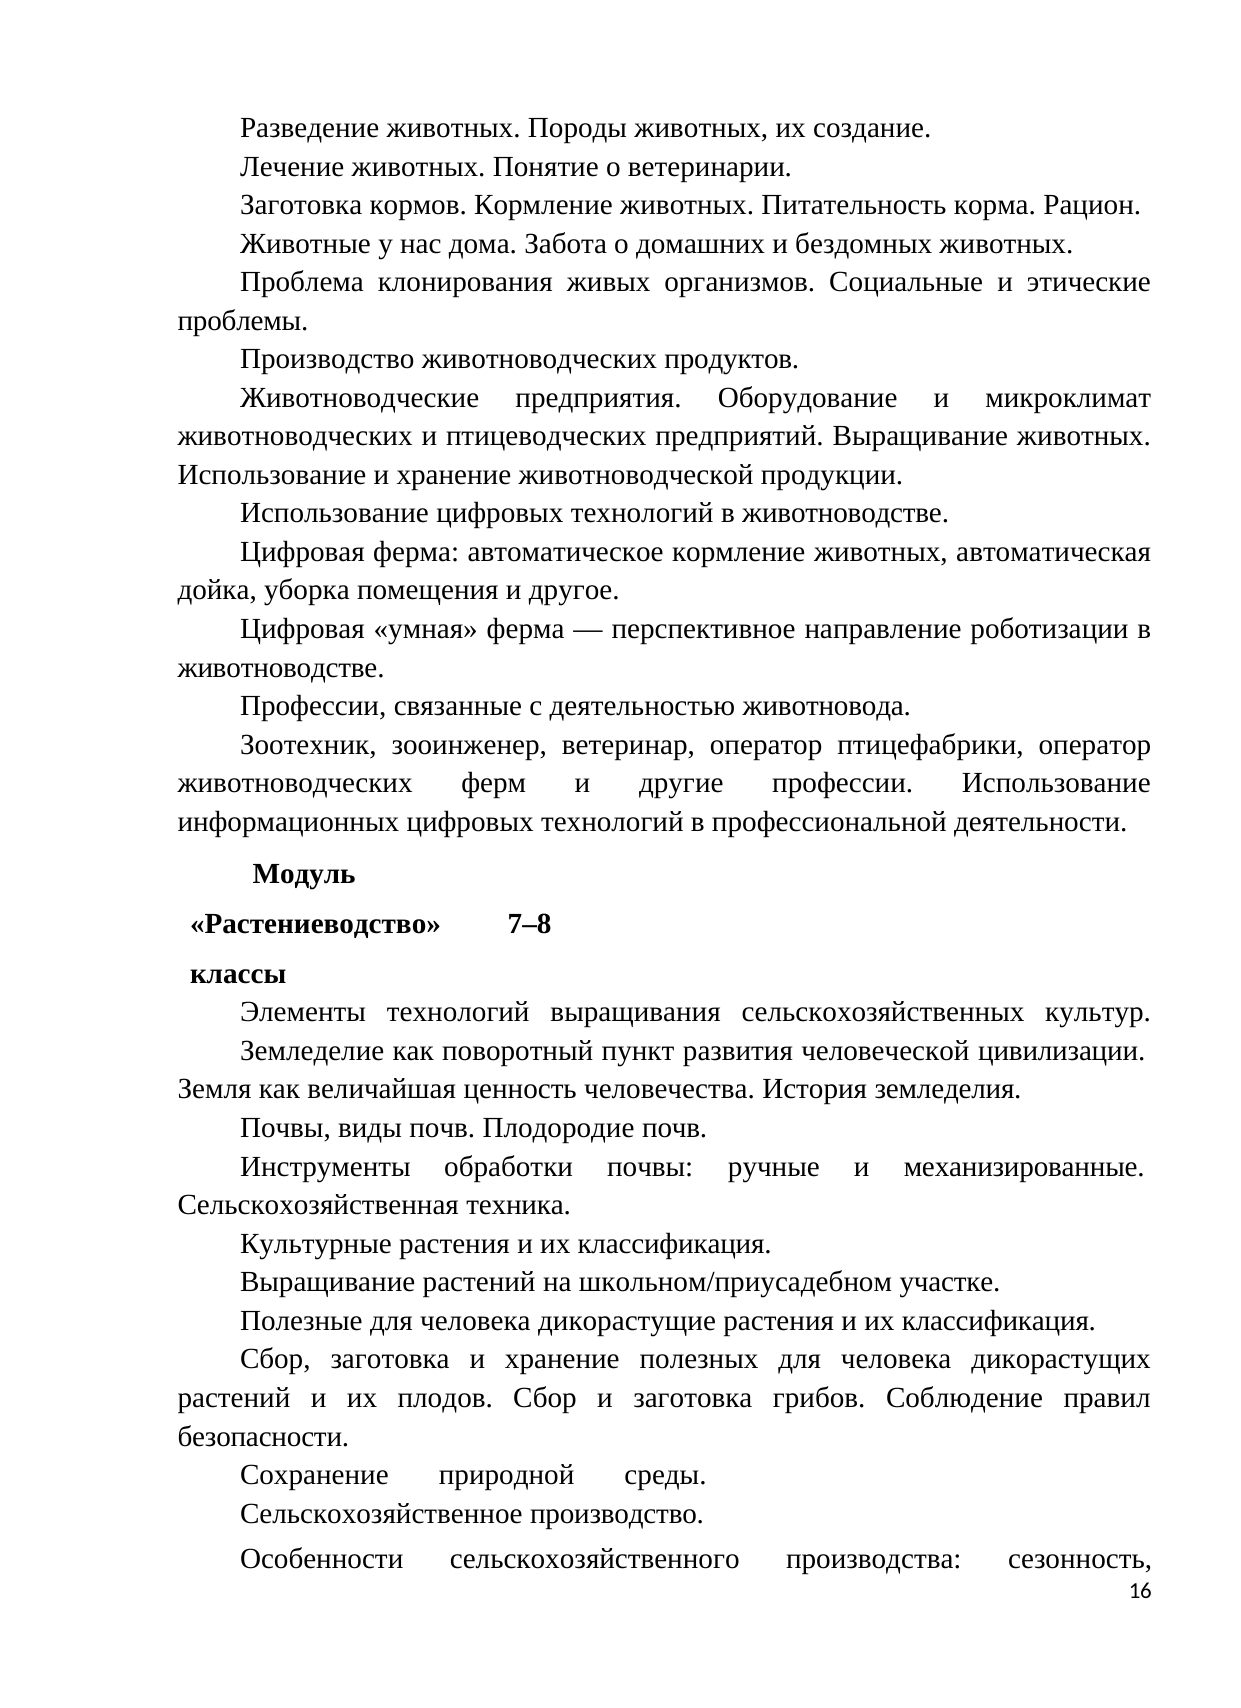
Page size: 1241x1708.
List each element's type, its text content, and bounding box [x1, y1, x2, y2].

text Производство животноводческих продуктов. [240, 342, 1196, 375]
text Земля как величайшая ценность человечества. История земледелия. [177, 1072, 1196, 1105]
text Животноводческие предприятия. Оборудование и микроклимат животноводческих и птицеводческих предприятий. Выращивание животных. Использование и хранение животноводческой продукции. [177, 380, 1152, 490]
text Элементы технологий выращивания сельскохозяйственных культур. Земледелие как поворотный пункт развития человеческой цивилизации. [240, 994, 1152, 1067]
text Профессии, связанные с деятельностью животновода. [240, 688, 1196, 722]
text Полезные для человека дикорастущие растения и их классификация. [240, 1303, 1196, 1337]
text Сохранение природной среды. Сельскохозяйственное производство. [240, 1457, 707, 1529]
text Выращивание растений на школьном/приусадебном участке. [240, 1264, 1196, 1298]
text Цифровая ферма: автоматическое кормление животных, автоматическая дойка, уборка помещения и другое. [177, 534, 1152, 606]
text Инструменты обработки почвы: ручные и механизированные. [240, 1149, 1196, 1182]
text Культурные растения и их классификация. [240, 1226, 1196, 1259]
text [177, 1541, 1152, 1574]
text Заготовка кормов. Кормление животных. Питательность корма. Рацион. Животные у нас дома. Забота о домашних и бездомных животных. [240, 187, 1196, 259]
text Сбор, заготовка и хранение полезных для человека дикорастущих растений и их плодов. Сбор и заготовка грибов. Соблюдение правил безопасности. [177, 1342, 1152, 1452]
text Почвы, виды почв. Плодородие почв. [240, 1110, 1196, 1144]
subtitle Модуль «Растениеводство» 7–8 классы [190, 844, 551, 993]
text Разведение животных. Породы животных, их создание. Лечение животных. Понятие о ветеринарии. [240, 110, 1003, 182]
text Зоотехник, зооинженер, ветеринар, оператор птицефабрики, оператор животноводческих ферм и другие профессии. Использование информационных цифровых технологий в профессиональной деятельности. [177, 727, 1152, 837]
text Цифровая «умная» ферма — перспективное направление роботизации в животноводстве. [177, 611, 1152, 683]
text Сельскохозяйственная техника. [177, 1187, 1196, 1221]
text Использование цифровых технологий в животноводстве. [240, 496, 1196, 529]
text Проблема клонирования живых организмов. Социальные и этические проблемы. [177, 264, 1152, 337]
